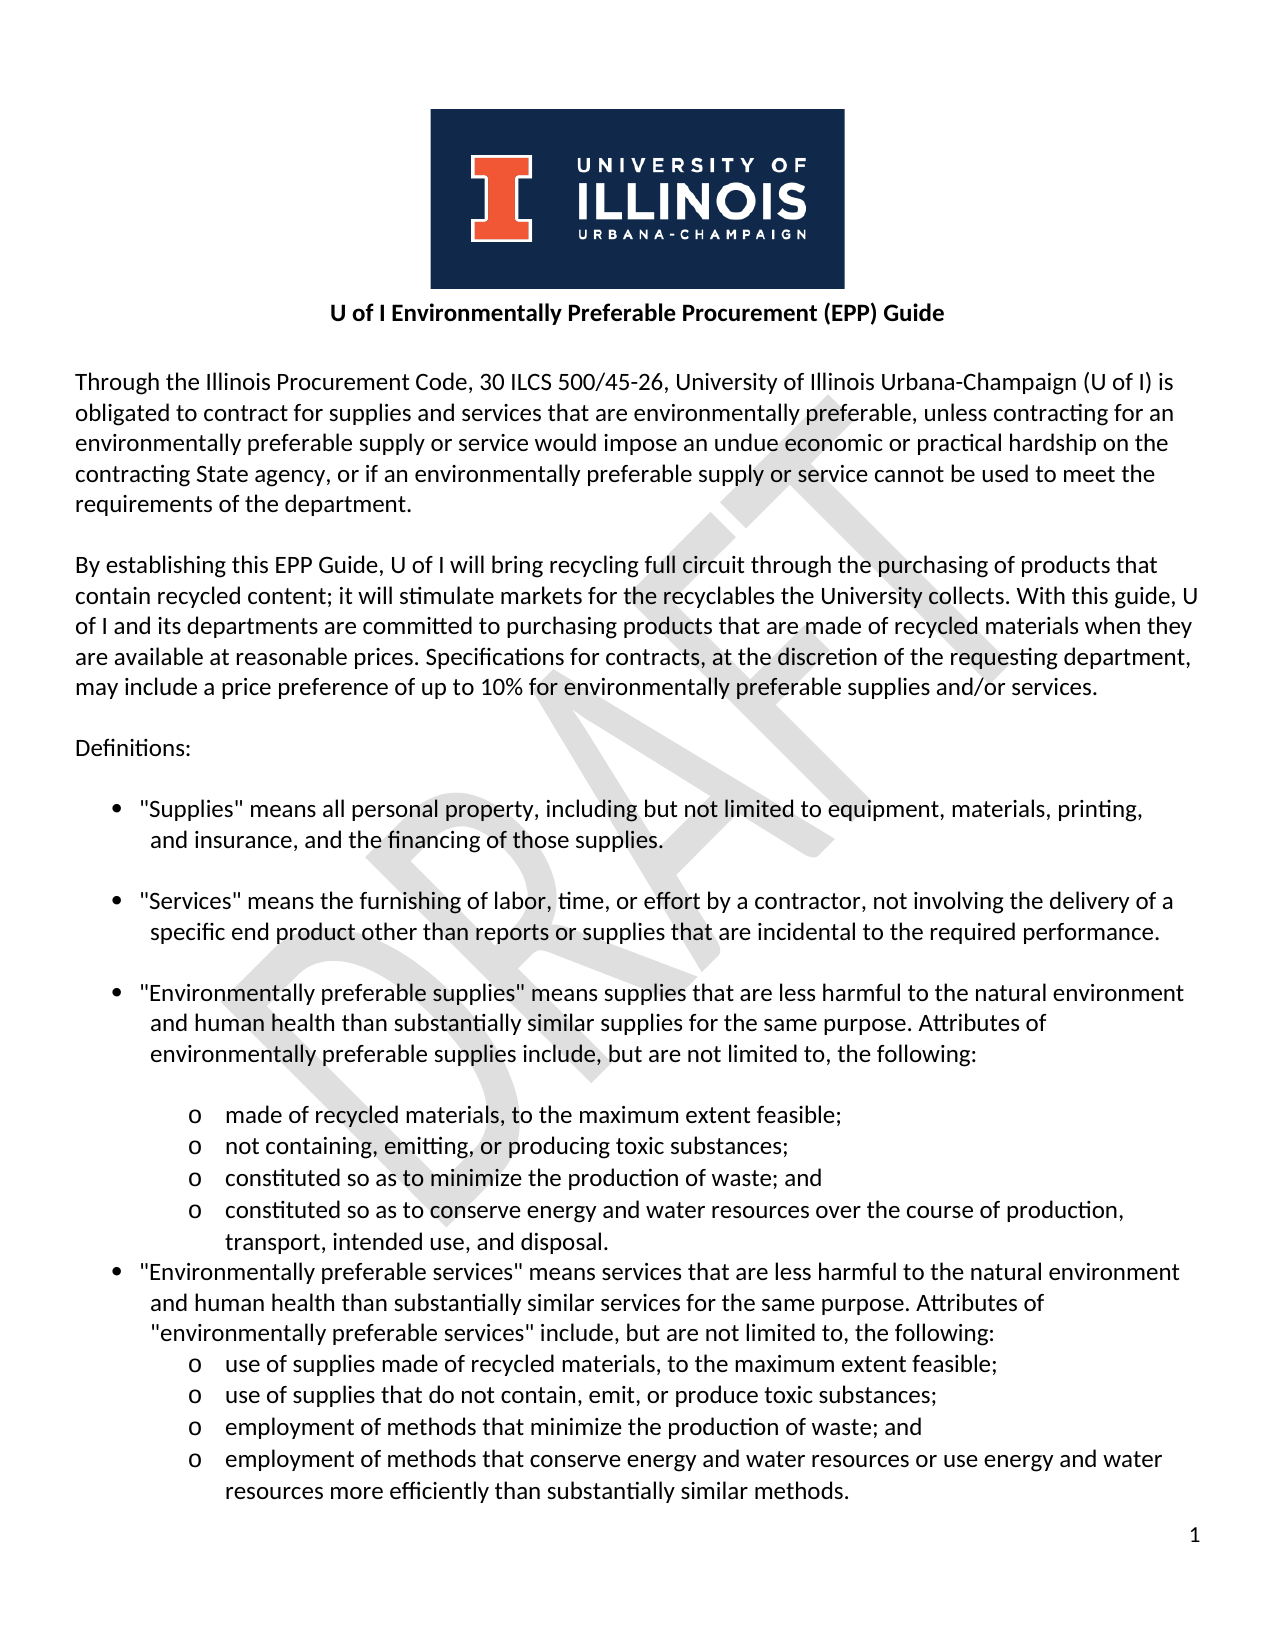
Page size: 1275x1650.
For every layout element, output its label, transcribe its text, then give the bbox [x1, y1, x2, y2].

picture [430, 109, 845, 289]
list "Environmentally preferable services" means services that are less harmful to the natural environment and human health than substantially similar services for the same purpose. Attributes of "environmentally preferable services" include, but are not limited to, the following: [112, 1256, 1188, 1348]
list "Environmentally preferable supplies" means supplies that are less harmful to the natural environment and human health than substantially similar supplies for the same purpose. Attributes of environmentally preferable supplies include, but are not limited to, the following: [112, 977, 1188, 1068]
list use of supplies made of recycled materials, to the maximum extent feasible; [187, 1348, 1188, 1380]
text Definitions: [75, 732, 1200, 763]
text Through the Illinois Procurement Code, 30 ILCS 500/45-26, University of Illinois Urbana-Champaign (U of I) is obligated to contract for supplies and services that are environmentally preferable, unless contracting for an environmentally preferable supply or service would impose an undue economic or practical hardship on the contracting State agency, or if an environmentally preferable supply or service cannot be used to meet the requirements of the department. [75, 366, 1200, 519]
list employment of methods that minimize the production of waste; and [187, 1411, 1188, 1443]
list "Supplies" means all personal property, including but not limited to equipment, materials, printing, and insurance, and the financing of those supplies. [112, 793, 1188, 854]
text U of I Environmentally Preferable Procurement (EPP) Guide [75, 297, 1200, 327]
list made of recycled materials, to the maximum extent feasible; [187, 1099, 1188, 1131]
list not containing, emitting, or producing toxic substances; [187, 1131, 1188, 1162]
list employment of methods that conserve energy and water resources or use energy and water resources more efficiently than substantially similar methods. [187, 1443, 1188, 1506]
list "Services" means the furnishing of labor, time, or effort by a contractor, not involving the delivery of a specific end product other than reports or supplies that are incidental to the required performance. [112, 885, 1188, 946]
list use of supplies that do not contain, emit, or produce toxic substances; [187, 1380, 1188, 1411]
list constituted so as to conserve energy and water resources over the course of production, transport, intended use, and disposal. [187, 1194, 1188, 1256]
text By establishing this EPP Guide, U of I will bring recycling full circuit through the purchasing of products that contain recycled content; it will stimulate markets for the recyclables the University collects. With this guide, U of I and its departments are committed to purchasing products that are made of recycled materials when they are available at reasonable prices. Specifications for contracts, at the discretion of the requesting department, may include a price preference of up to 10% for environmentally preferable supplies and/or services. [75, 549, 1200, 702]
list constituted so as to minimize the production of waste; and [187, 1162, 1188, 1194]
